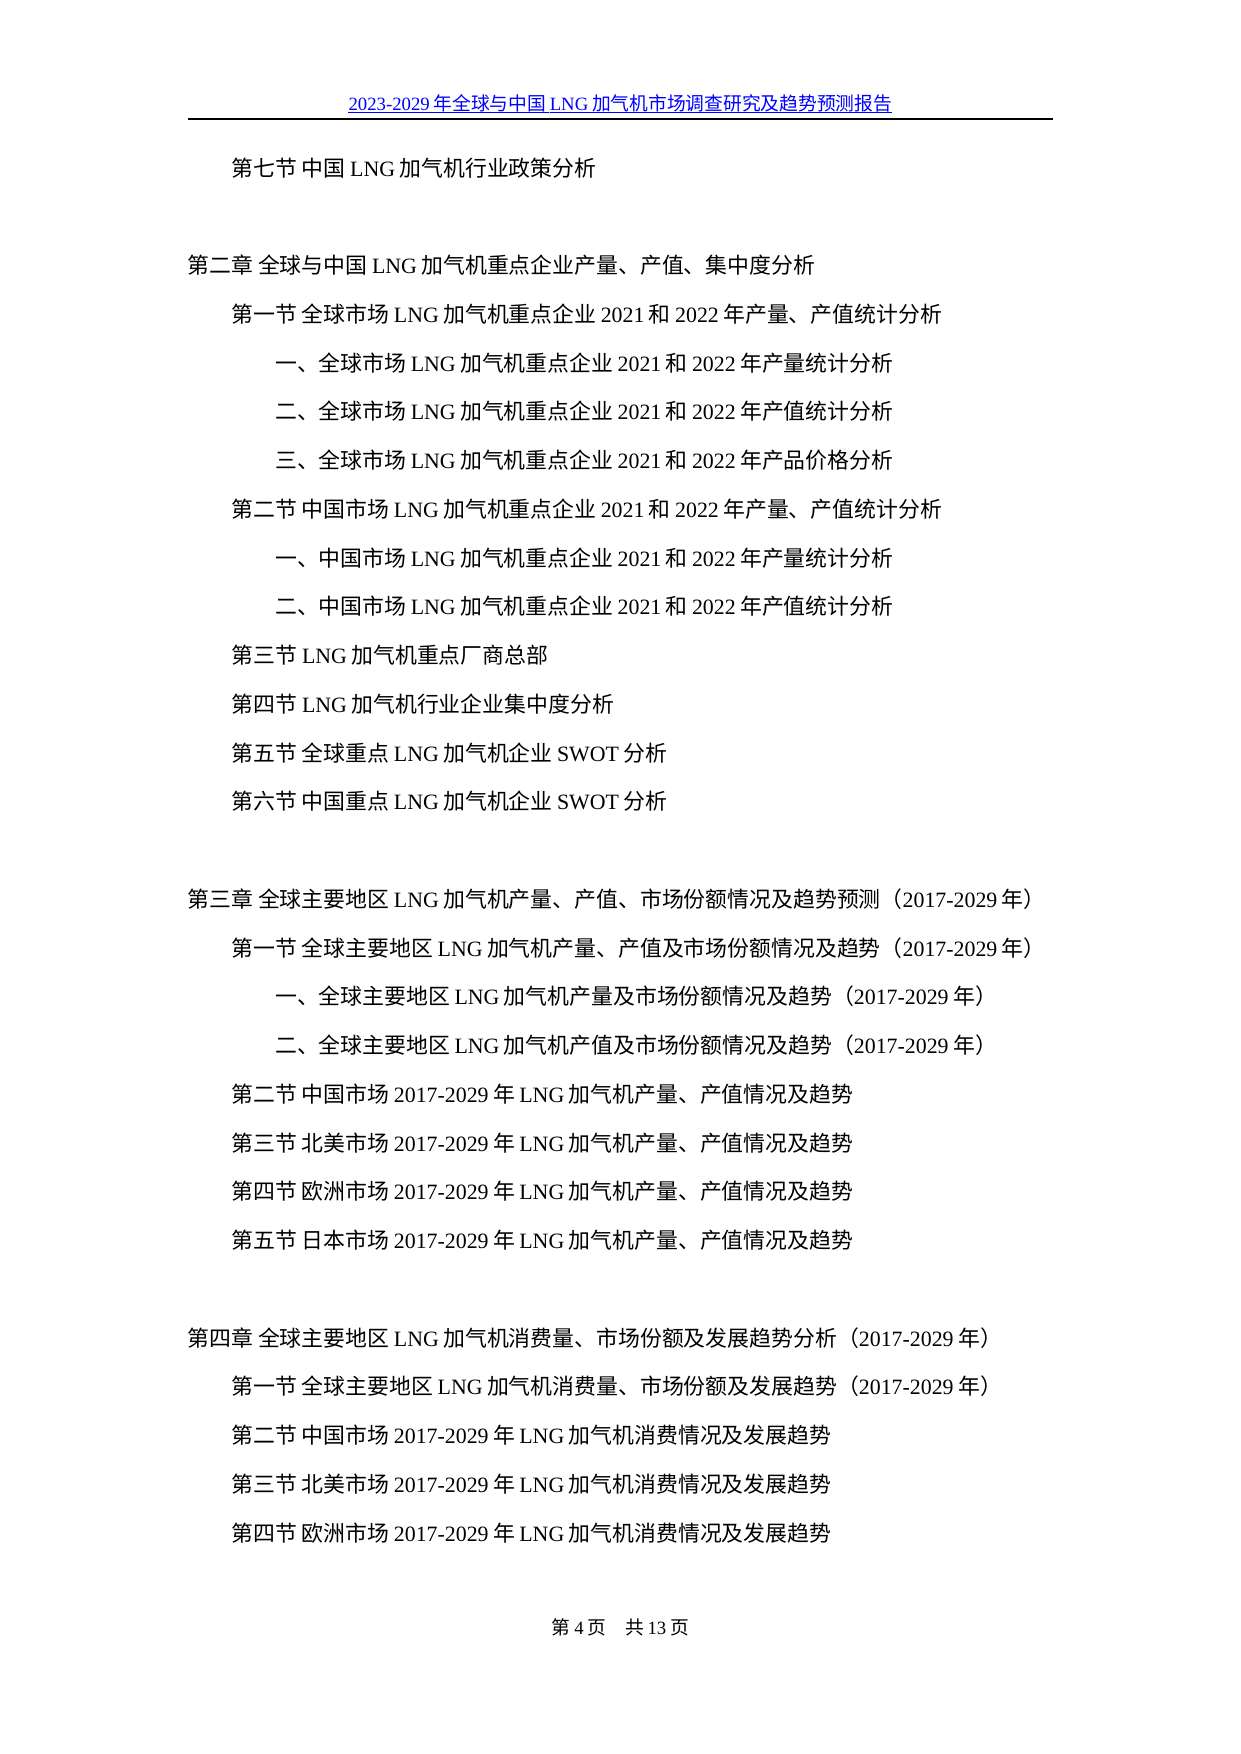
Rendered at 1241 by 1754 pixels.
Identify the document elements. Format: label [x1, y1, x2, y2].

text [187, 150, 1053, 1548]
